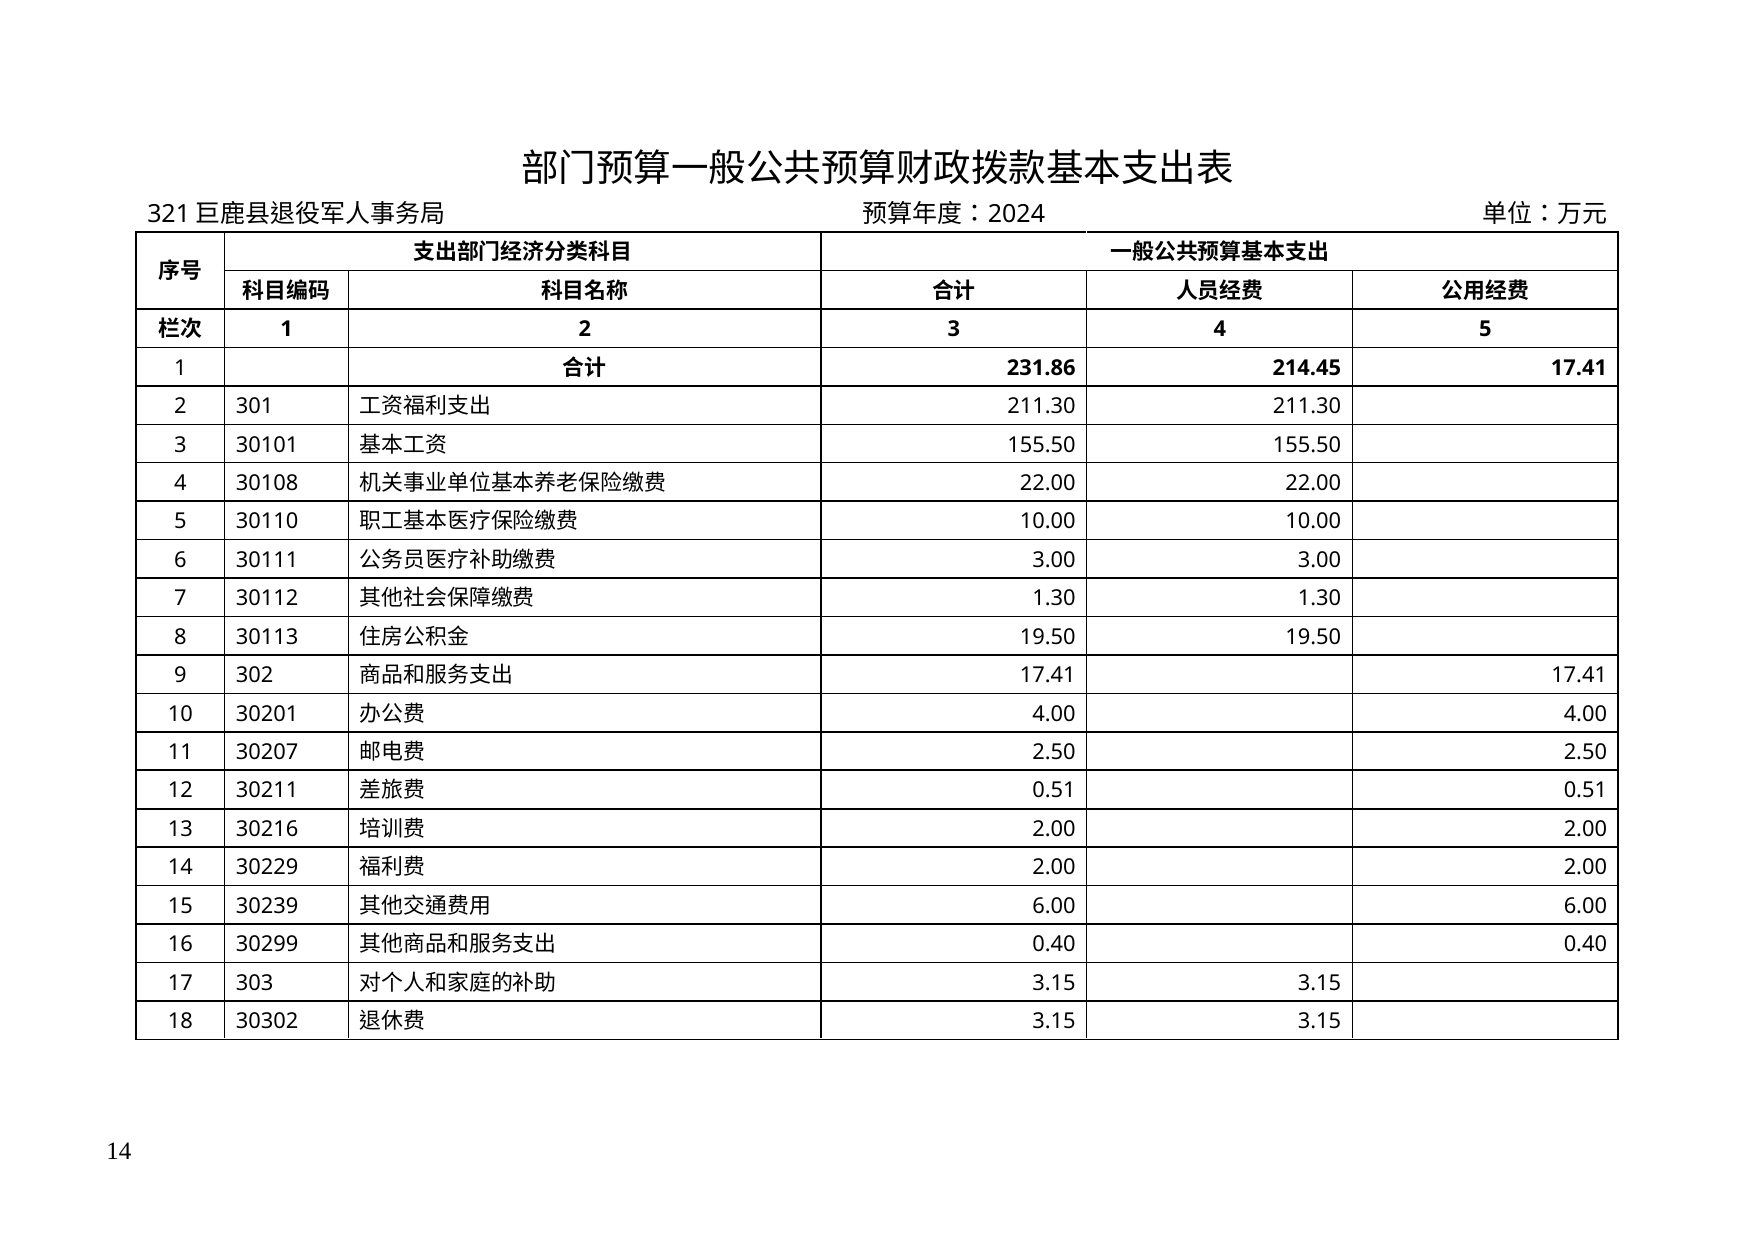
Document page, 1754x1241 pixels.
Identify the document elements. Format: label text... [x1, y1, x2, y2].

table_cell 11 [137, 733, 224, 769]
table_cell 30299 [225, 925, 348, 962]
table_cell 12 [137, 771, 224, 808]
table_cell 30229 [225, 848, 348, 885]
table_cell 0.40 [1353, 925, 1617, 962]
table_cell 3.00 [822, 540, 1086, 577]
table_cell [1353, 617, 1617, 654]
table_cell 17 [137, 963, 224, 1000]
table_cell 30207 [225, 733, 348, 769]
table_cell 差旅费 [349, 771, 820, 808]
table_cell 1 [225, 310, 348, 347]
table_cell 30216 [225, 810, 348, 846]
table_cell 214.45 [1087, 348, 1352, 385]
table_cell 30239 [225, 886, 348, 923]
table_cell 2.50 [822, 733, 1086, 769]
table_cell 231.86 [822, 348, 1086, 385]
table_cell 2.00 [1353, 848, 1617, 885]
table_header 321巨鹿县退役军人事务局 [137, 195, 820, 231]
table_cell [1087, 733, 1352, 769]
table_cell 5 [137, 502, 224, 539]
table_cell 211.30 [822, 387, 1086, 423]
table_cell 1.30 [1087, 579, 1352, 616]
table_cell [1353, 963, 1617, 1000]
table_cell 退休费 [349, 1002, 820, 1038]
table_cell 4 [1087, 310, 1352, 347]
table_header 单位：万元 [1087, 195, 1617, 231]
table_cell 18 [137, 1002, 224, 1038]
table_cell 2 [349, 310, 820, 347]
table_cell 1.30 [822, 579, 1086, 616]
table_cell 30211 [225, 771, 348, 808]
table_cell [1353, 1002, 1617, 1038]
table_cell 工资福利支出 [349, 387, 820, 423]
table_cell 其他交通费用 [349, 886, 820, 923]
table_cell 4 [137, 463, 224, 500]
table_cell 302 [225, 656, 348, 692]
table_cell 机关事业单位基本养老保险缴费 [349, 463, 820, 500]
table_cell [1353, 425, 1617, 462]
table_cell [225, 348, 348, 385]
table_cell 30201 [225, 694, 348, 731]
table_cell [1353, 463, 1617, 500]
table_cell 6 [137, 540, 224, 577]
table_cell 30101 [225, 425, 348, 462]
table_cell 2.50 [1353, 733, 1617, 769]
table_cell 4.00 [1353, 694, 1617, 731]
table_cell 3.15 [1087, 1002, 1352, 1038]
table_cell 17.41 [1353, 656, 1617, 692]
table_cell 0.51 [1353, 771, 1617, 808]
table_cell 1 [137, 348, 224, 385]
table_cell 邮电费 [349, 733, 820, 769]
table_cell 住房公积金 [349, 617, 820, 654]
table_cell 7 [137, 579, 224, 616]
table_cell [1087, 925, 1352, 962]
table_cell 22.00 [822, 463, 1086, 500]
table_cell [1087, 886, 1352, 923]
table_cell 培训费 [349, 810, 820, 846]
table_cell [1087, 771, 1352, 808]
table_cell 301 [225, 387, 348, 423]
table_cell 3.15 [822, 1002, 1086, 1038]
table_cell 30112 [225, 579, 348, 616]
table_cell 6.00 [822, 886, 1086, 923]
table_cell 其他商品和服务支出 [349, 925, 820, 962]
table_cell 3 [137, 425, 224, 462]
table_cell 30108 [225, 463, 348, 500]
table_cell 5 [1353, 310, 1617, 347]
table_cell 合计 [822, 271, 1086, 308]
table_cell 基本工资 [349, 425, 820, 462]
table_cell 0.40 [822, 925, 1086, 962]
table_cell 155.50 [822, 425, 1086, 462]
table_cell 4.00 [822, 694, 1086, 731]
table_cell 合计 [349, 348, 820, 385]
table_cell 30111 [225, 540, 348, 577]
table_cell [1087, 848, 1352, 885]
table_cell 公用经费 [1353, 271, 1617, 308]
table_cell 15 [137, 886, 224, 923]
table_cell 9 [137, 656, 224, 692]
table_cell 商品和服务支出 [349, 656, 820, 692]
table_cell 19.50 [1087, 617, 1352, 654]
table_cell 17.41 [1353, 348, 1617, 385]
table_cell 科目编码 [225, 271, 348, 308]
table_cell 303 [225, 963, 348, 1000]
table_cell [1353, 387, 1617, 423]
table_cell 公务员医疗补助缴费 [349, 540, 820, 577]
table_cell 其他社会保障缴费 [349, 579, 820, 616]
table_cell 211.30 [1087, 387, 1352, 423]
table_cell 6.00 [1353, 886, 1617, 923]
table_header 预算年度：2024 [822, 195, 1086, 231]
table_cell 10 [137, 694, 224, 731]
table_cell 职工基本医疗保险缴费 [349, 502, 820, 539]
table_cell 10.00 [1087, 502, 1352, 539]
table_cell 16 [137, 925, 224, 962]
table_cell 一般公共预算基本支出 [822, 233, 1617, 270]
table_cell 22.00 [1087, 463, 1352, 500]
table_cell 3.15 [1087, 963, 1352, 1000]
table_cell 2 [137, 387, 224, 423]
table_cell 19.50 [822, 617, 1086, 654]
table_cell 30110 [225, 502, 348, 539]
table_cell [1353, 579, 1617, 616]
table_cell 3 [822, 310, 1086, 347]
table_cell 155.50 [1087, 425, 1352, 462]
table_cell 30302 [225, 1002, 348, 1038]
table_cell 支出部门经济分类科目 [225, 233, 820, 270]
table_cell 2.00 [822, 848, 1086, 885]
table_cell 14 [137, 848, 224, 885]
table_cell 科目名称 [349, 271, 820, 308]
table_cell 2.00 [822, 810, 1086, 846]
table_cell [1087, 694, 1352, 731]
table_cell 8 [137, 617, 224, 654]
table_cell 福利费 [349, 848, 820, 885]
table_cell 30113 [225, 617, 348, 654]
table_cell 3.00 [1087, 540, 1352, 577]
table_cell 3.15 [822, 963, 1086, 1000]
table_cell 办公费 [349, 694, 820, 731]
table_cell [1087, 656, 1352, 692]
table_cell 13 [137, 810, 224, 846]
table_cell 2.00 [1353, 810, 1617, 846]
table_cell 序号 [137, 233, 224, 308]
table_cell 栏次 [137, 310, 224, 347]
table_cell [1087, 810, 1352, 846]
text 部门预算一般公共预算财政拨款基本支出表 [106, 142, 1648, 193]
table_cell 人员经费 [1087, 271, 1352, 308]
table_cell 对个人和家庭的补助 [349, 963, 820, 1000]
table_cell 17.41 [822, 656, 1086, 692]
table_cell 0.51 [822, 771, 1086, 808]
table_cell [1353, 502, 1617, 539]
table_cell 10.00 [822, 502, 1086, 539]
table_cell [1353, 540, 1617, 577]
